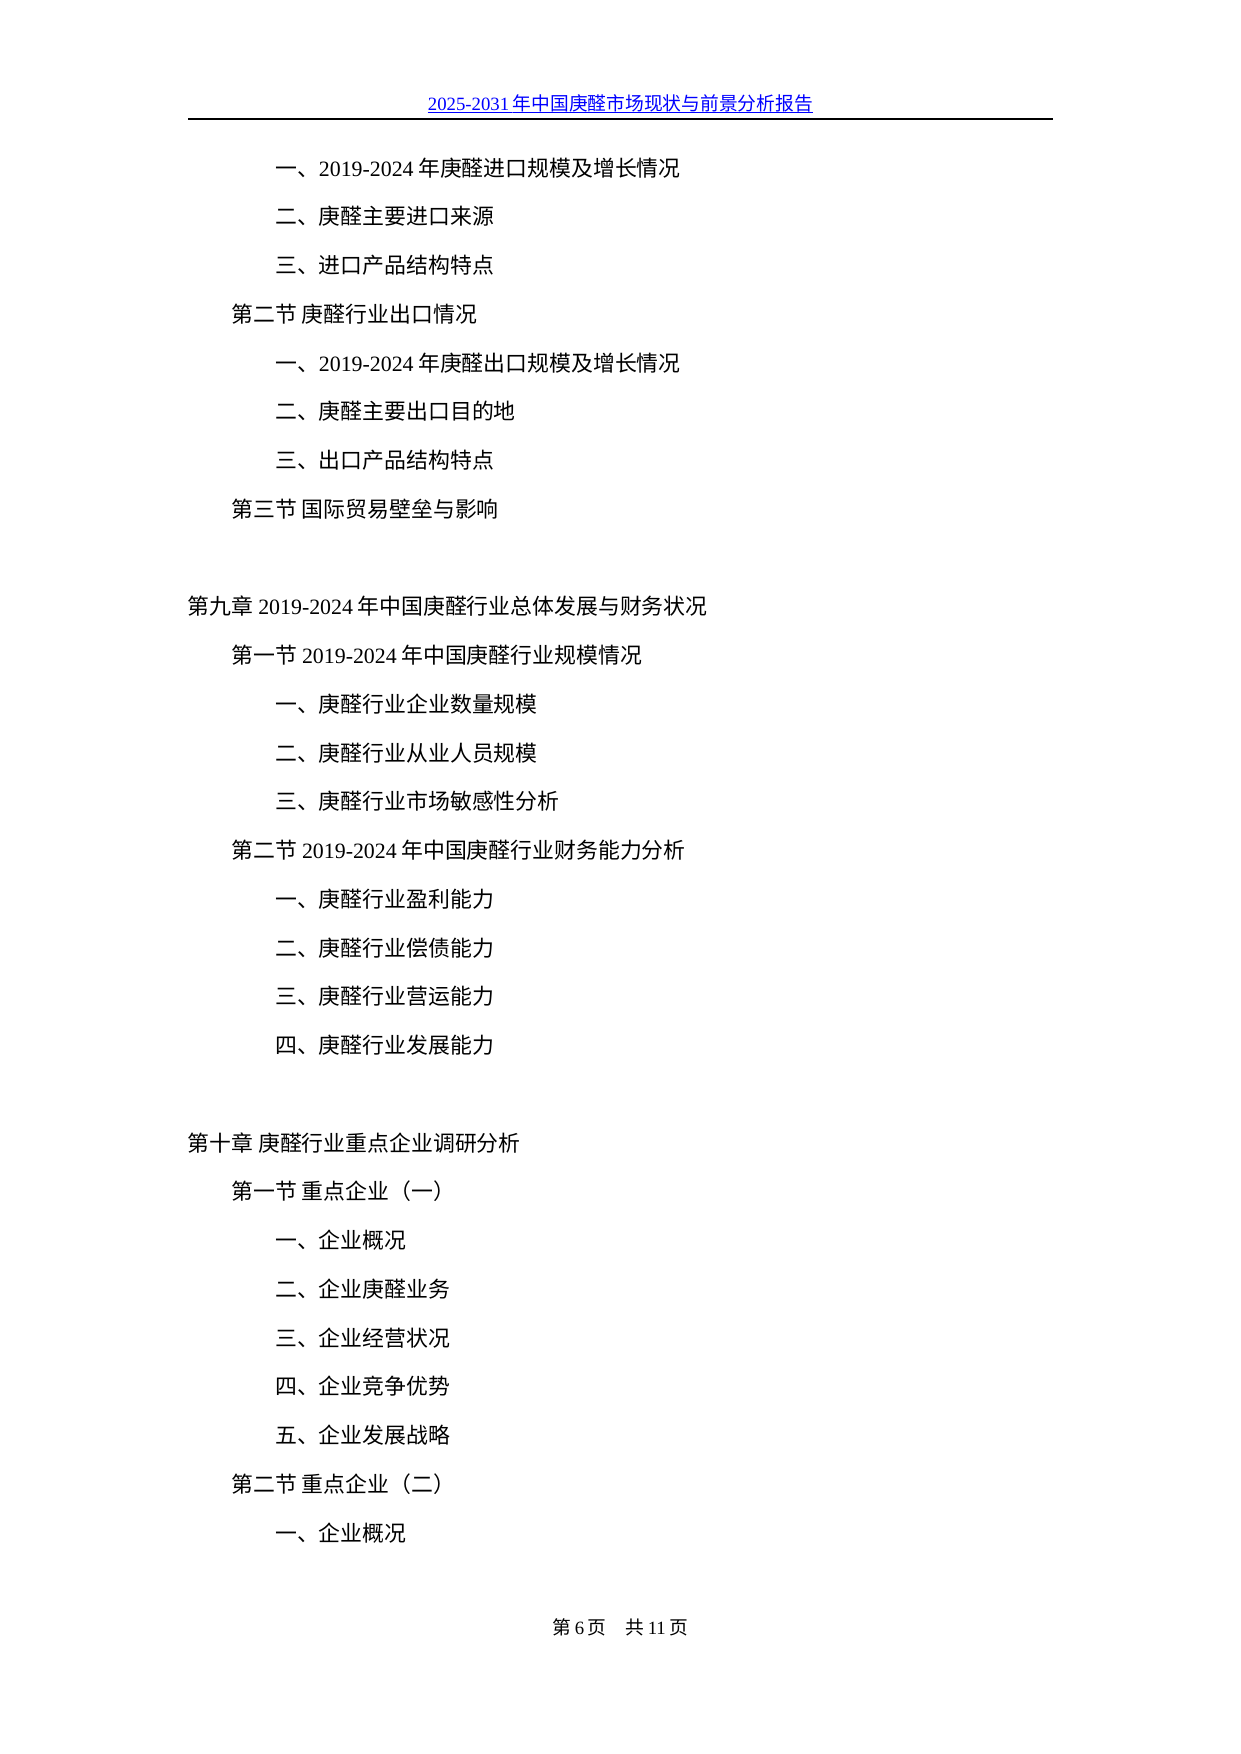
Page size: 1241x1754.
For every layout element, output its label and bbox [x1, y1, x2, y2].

text [187, 150, 1053, 1548]
